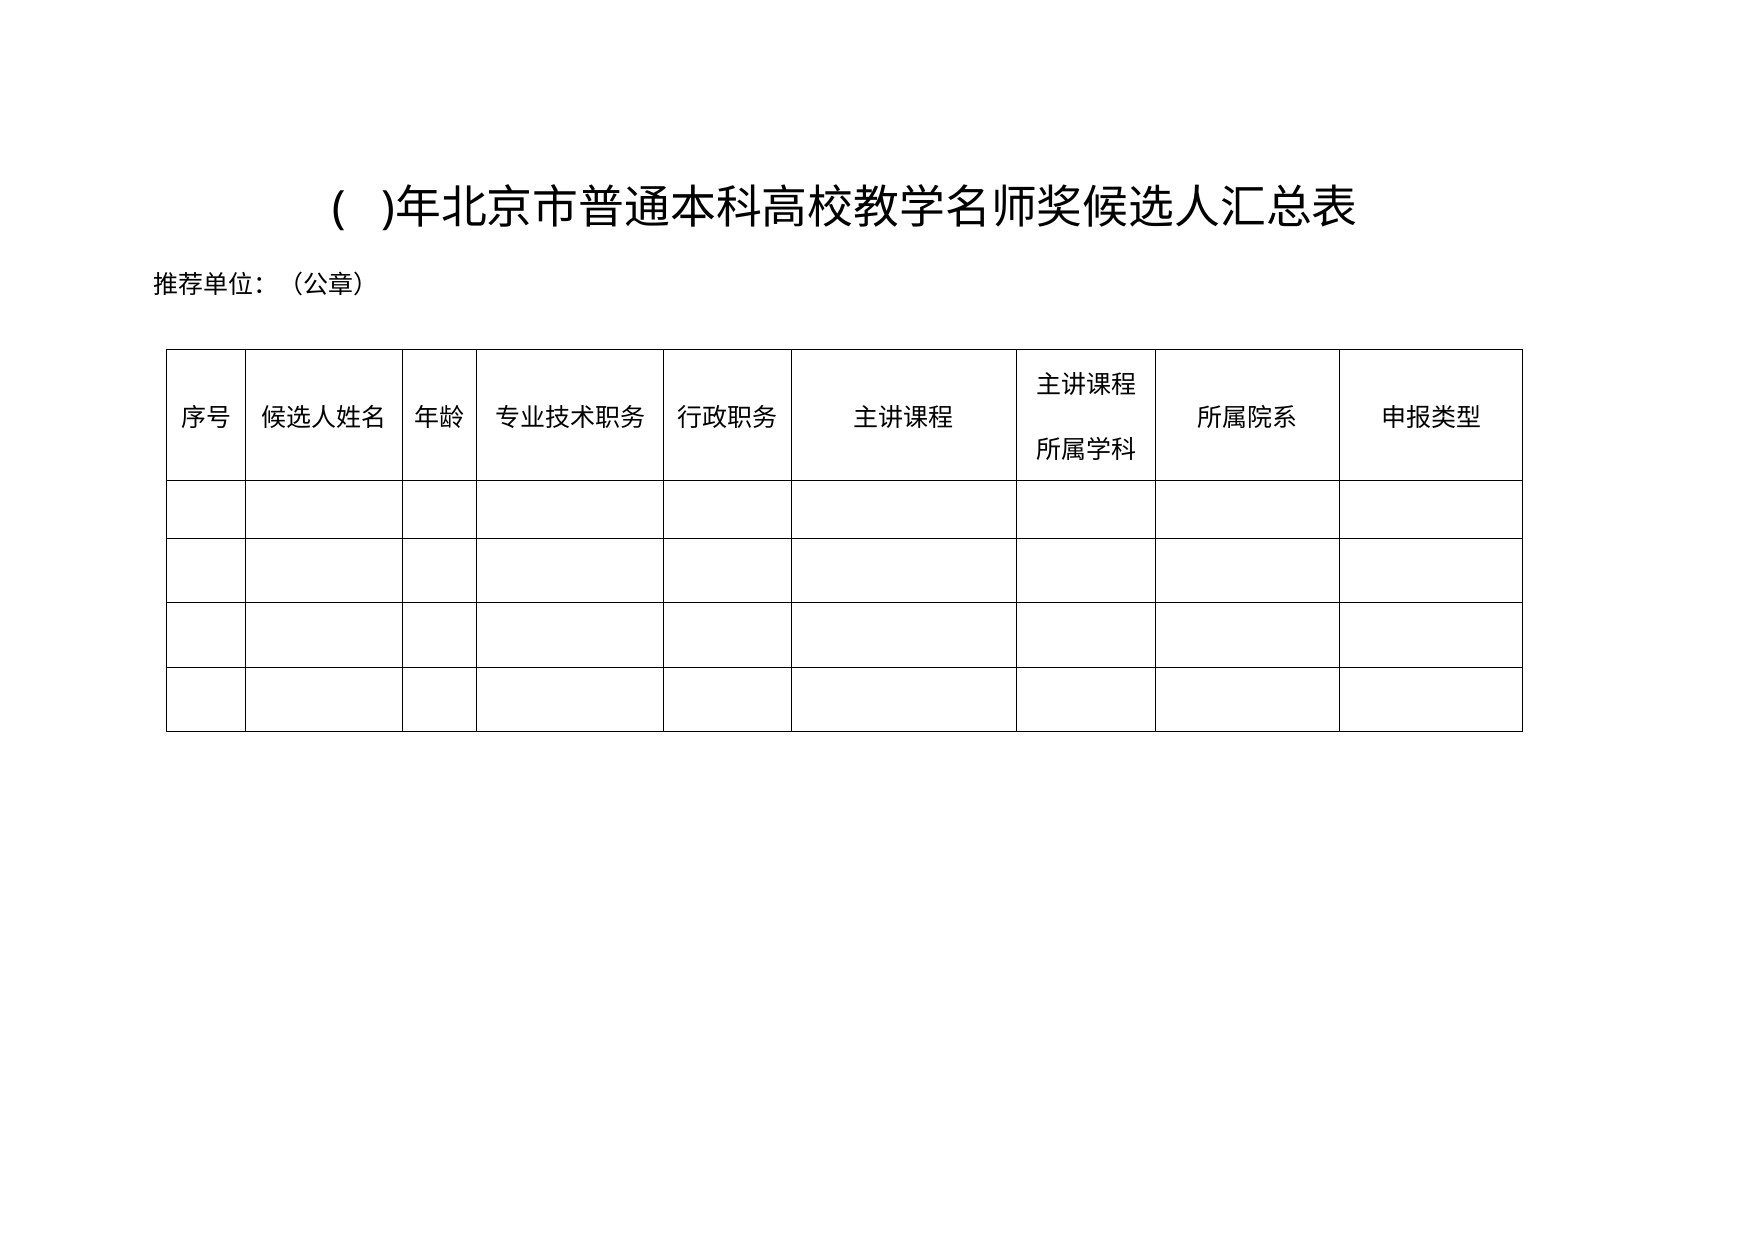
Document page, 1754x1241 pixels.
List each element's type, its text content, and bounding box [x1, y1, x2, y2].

table_cell [246, 668, 402, 731]
table_cell [1156, 668, 1339, 731]
table_cell [477, 539, 663, 602]
table_cell [167, 539, 245, 602]
table_cell [1156, 603, 1339, 667]
table_cell [477, 481, 663, 538]
table_cell [1340, 603, 1522, 667]
table_cell [246, 481, 402, 538]
table_cell [792, 603, 1016, 667]
table_cell [792, 539, 1016, 602]
table_header 所属院系 [1156, 350, 1339, 480]
table_cell [167, 603, 245, 667]
table_cell [1340, 539, 1522, 602]
table_cell [664, 668, 791, 731]
table_header 主讲课程所属学科 [1017, 350, 1155, 480]
table_cell [664, 603, 791, 667]
table_cell [1017, 603, 1155, 667]
table_cell [167, 668, 245, 731]
text ( )年北京市普通本科高校教学名师奖候选人汇总表 [153, 181, 1535, 233]
table_cell [403, 481, 476, 538]
table_header 年龄 [403, 350, 476, 480]
table_cell [403, 668, 476, 731]
table_cell [664, 539, 791, 602]
table_header 候选人姓名 [246, 350, 402, 480]
table_cell [403, 603, 476, 667]
table_cell [477, 603, 663, 667]
table_cell [664, 481, 791, 538]
table_cell [1017, 481, 1155, 538]
table_header 序号 [167, 350, 245, 480]
text 推荐单位：（公章） [153, 250, 1535, 315]
table_cell [1017, 668, 1155, 731]
table_header 行政职务 [664, 350, 791, 480]
table_cell [477, 668, 663, 731]
table_cell [246, 539, 402, 602]
table_cell [1156, 481, 1339, 538]
table_header 申报类型 [1340, 350, 1522, 480]
table_cell [246, 603, 402, 667]
table_cell [1017, 539, 1155, 602]
table_cell [792, 481, 1016, 538]
table_header 专业技术职务 [477, 350, 663, 480]
table_cell [1340, 668, 1522, 731]
table_cell [1156, 539, 1339, 602]
table_header 主讲课程 [792, 350, 1016, 480]
table_cell [792, 668, 1016, 731]
table_cell [403, 539, 476, 602]
table_cell [1340, 481, 1522, 538]
table_cell [167, 481, 245, 538]
